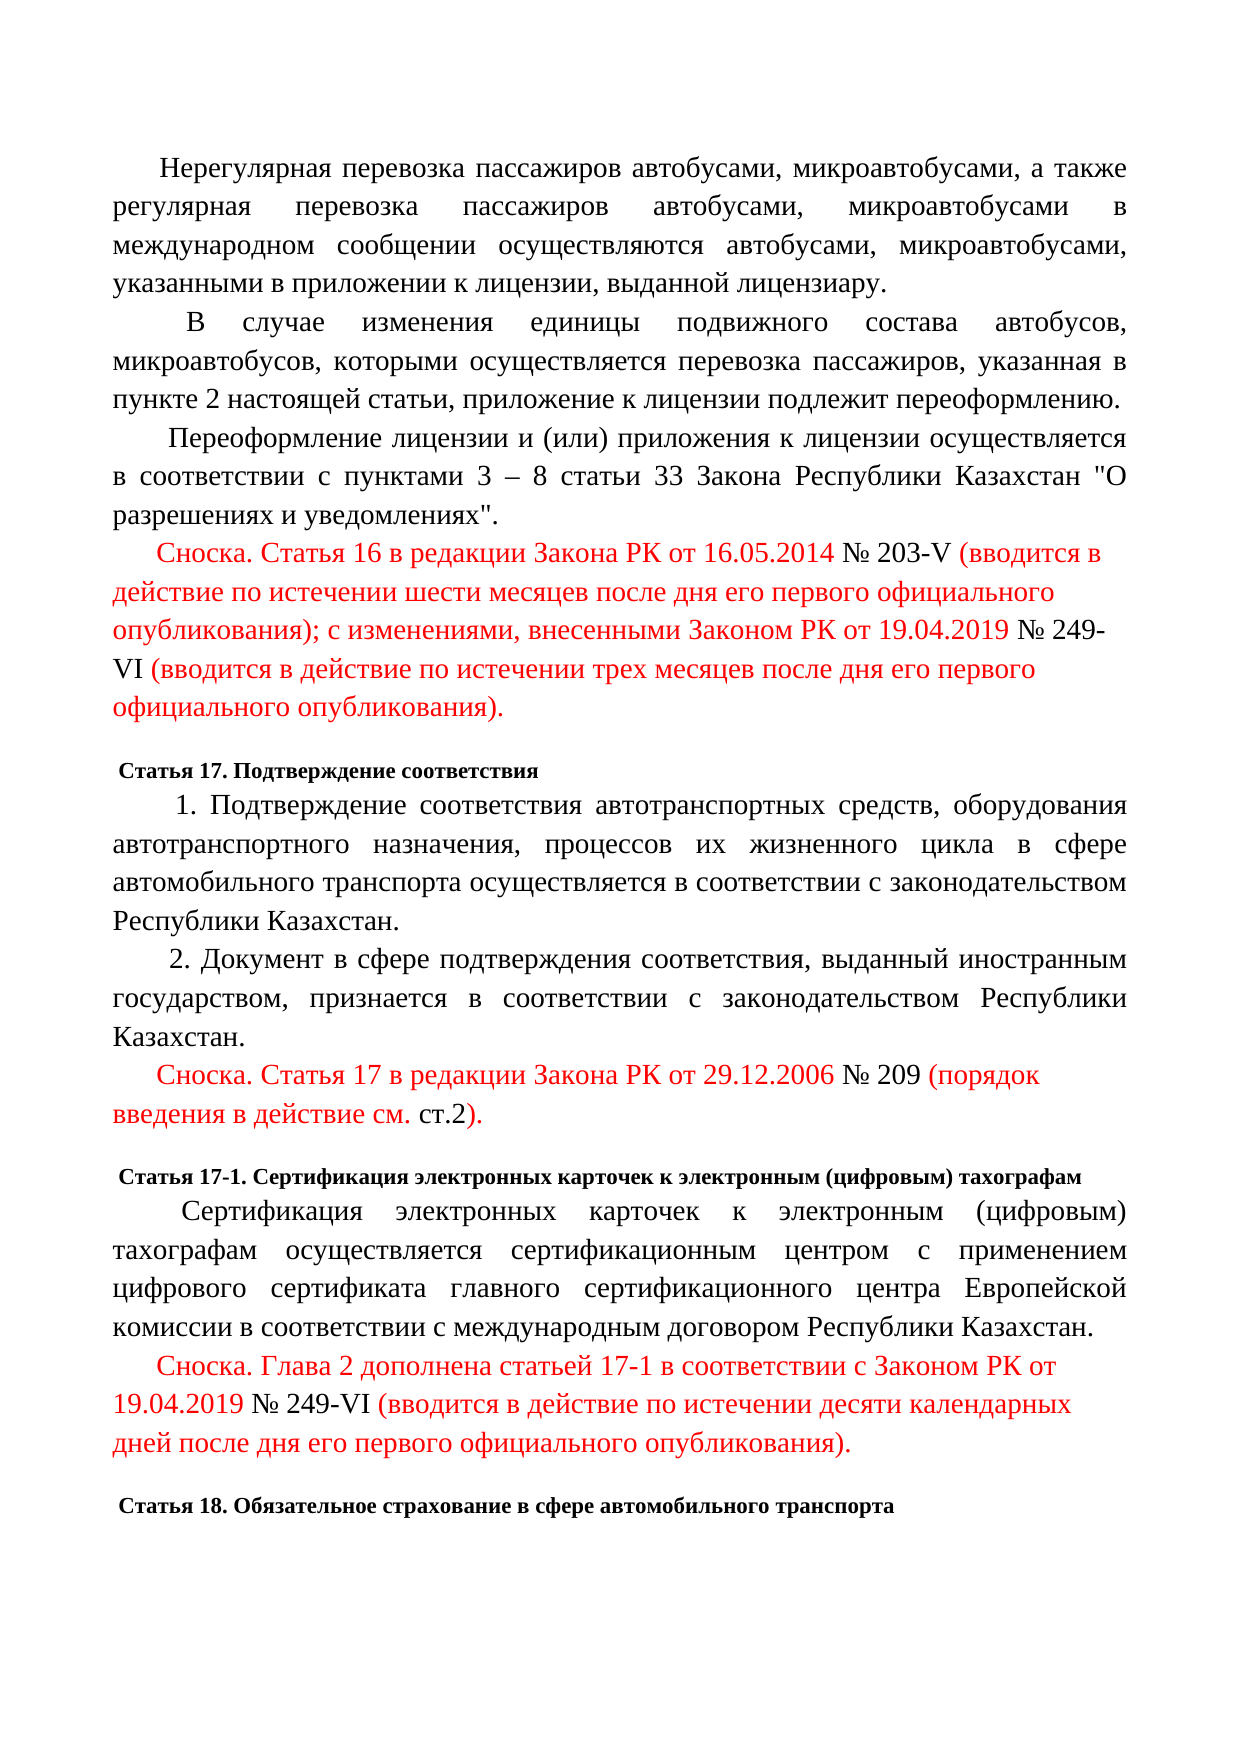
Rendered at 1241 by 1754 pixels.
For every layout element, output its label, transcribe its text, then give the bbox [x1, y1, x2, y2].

text Сертификация электронных карточек к электронным (цифровым) тахографам осуществляется сертификационным центром с применением цифрового сертификата главного сертификационного центра Европейской комиссии в соответствии с международным договором Республики Казахстан. [112, 1193, 1128, 1343]
text Сноска. Глава 2 дополнена статьей 17-1 в соответствии с Законом РК от 19.04.2019 № 249-VI (вводится в действие по истечении десяти календарных дней после дня его первого официального опубликования). [112, 1348, 1128, 1488]
text Сноска. Статья 17 в редакции Закона РК от 29.12.2006 № 209 (порядок введения в действие см. ст.2). [112, 1057, 1128, 1159]
text Статья 17-1. Сертификация электронных карточек к электронным (цифровым) тахографам [112, 1163, 1128, 1190]
text 1. Подтверждение соответствия автотранспортных средств, оборудования автотранспортного назначения, процессов их жизненного цикла в сфере автомобильного транспорта осуществляется в соответствии с законодательством Республики Казахстан. [112, 787, 1128, 937]
text Статья 17. Подтверждение соответствия [112, 757, 1128, 783]
text Нерегулярная перевозка пассажиров автобусами, микроавтобусами, а также регулярная перевозка пассажиров автобусами, микроавтобусами в международном сообщении осуществляются автобусами, микроавтобусами, указанными в приложении к лицензии, выданной лицензиару. [112, 150, 1128, 299]
text Статья 18. Обязательное страхование в сфере автомобильного транспорта [112, 1492, 1128, 1519]
text 2. Документ в сфере подтверждения соответствия, выданный иностранным государством, признается в соответствии с законодательством Республики Казахстан. [112, 942, 1128, 1052]
text Сноска. Статья 16 в редакции Закона РК от 16.05.2014 № 203-V (вводится в действие по истечении шести месяцев после дня его первого официального опубликования); с изменениями, внесенными Законом РК от 19.04.2019 № 249-VI (вводится в действие по истечении трех месяцев после дня его первого официального опубликования). [112, 535, 1128, 753]
